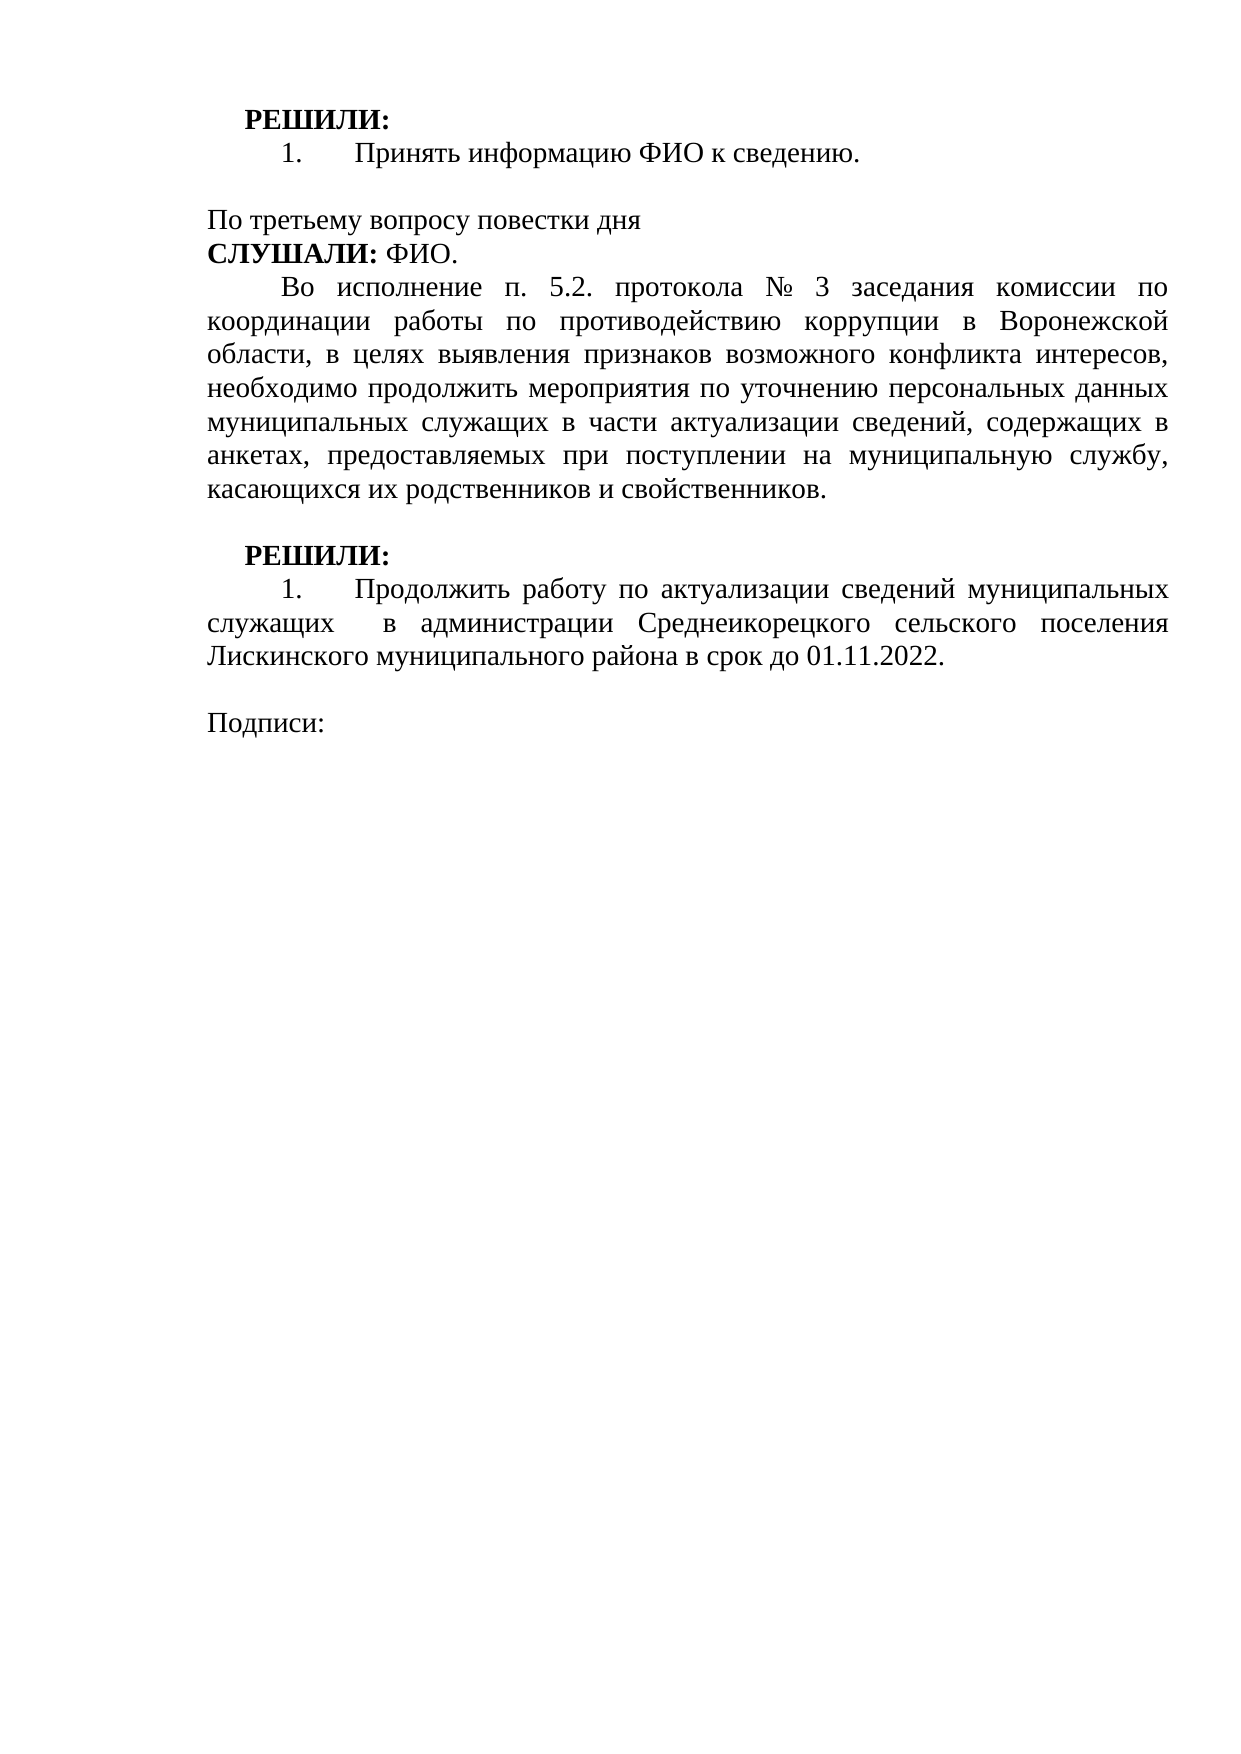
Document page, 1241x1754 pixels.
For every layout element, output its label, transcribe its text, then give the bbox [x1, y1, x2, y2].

text Во исполнение п. 5.2. протокола № 3 заседания комиссии по координации работы по противодействию коррупции в Воронежской области, в целях выявления признаков возможного конфликта интересов, необходимо продолжить мероприятия по уточнению персональных данных муниципальных служащих в части актуализации сведений, содержащих в анкетах, предоставляемых при поступлении на муниципальную службу, касающихся их родственников и свойственников. [207, 269, 1169, 504]
text РЕШИЛИ: [244, 538, 1169, 571]
text РЕШИЛИ: [244, 102, 1169, 135]
text Подписи: [207, 706, 1169, 739]
list Продолжить работу по актуализации сведений муниципальных служащих в администрации Среднеикорецкого сельского поселения Лискинского муниципального района в срок до 01.11.2022. [207, 571, 1169, 672]
text По третьему вопросу повестки дня [207, 202, 1169, 236]
text СЛУШАЛИ: ФИО. [207, 236, 1169, 269]
list Принять информацию ФИО к сведению. [207, 135, 1169, 169]
